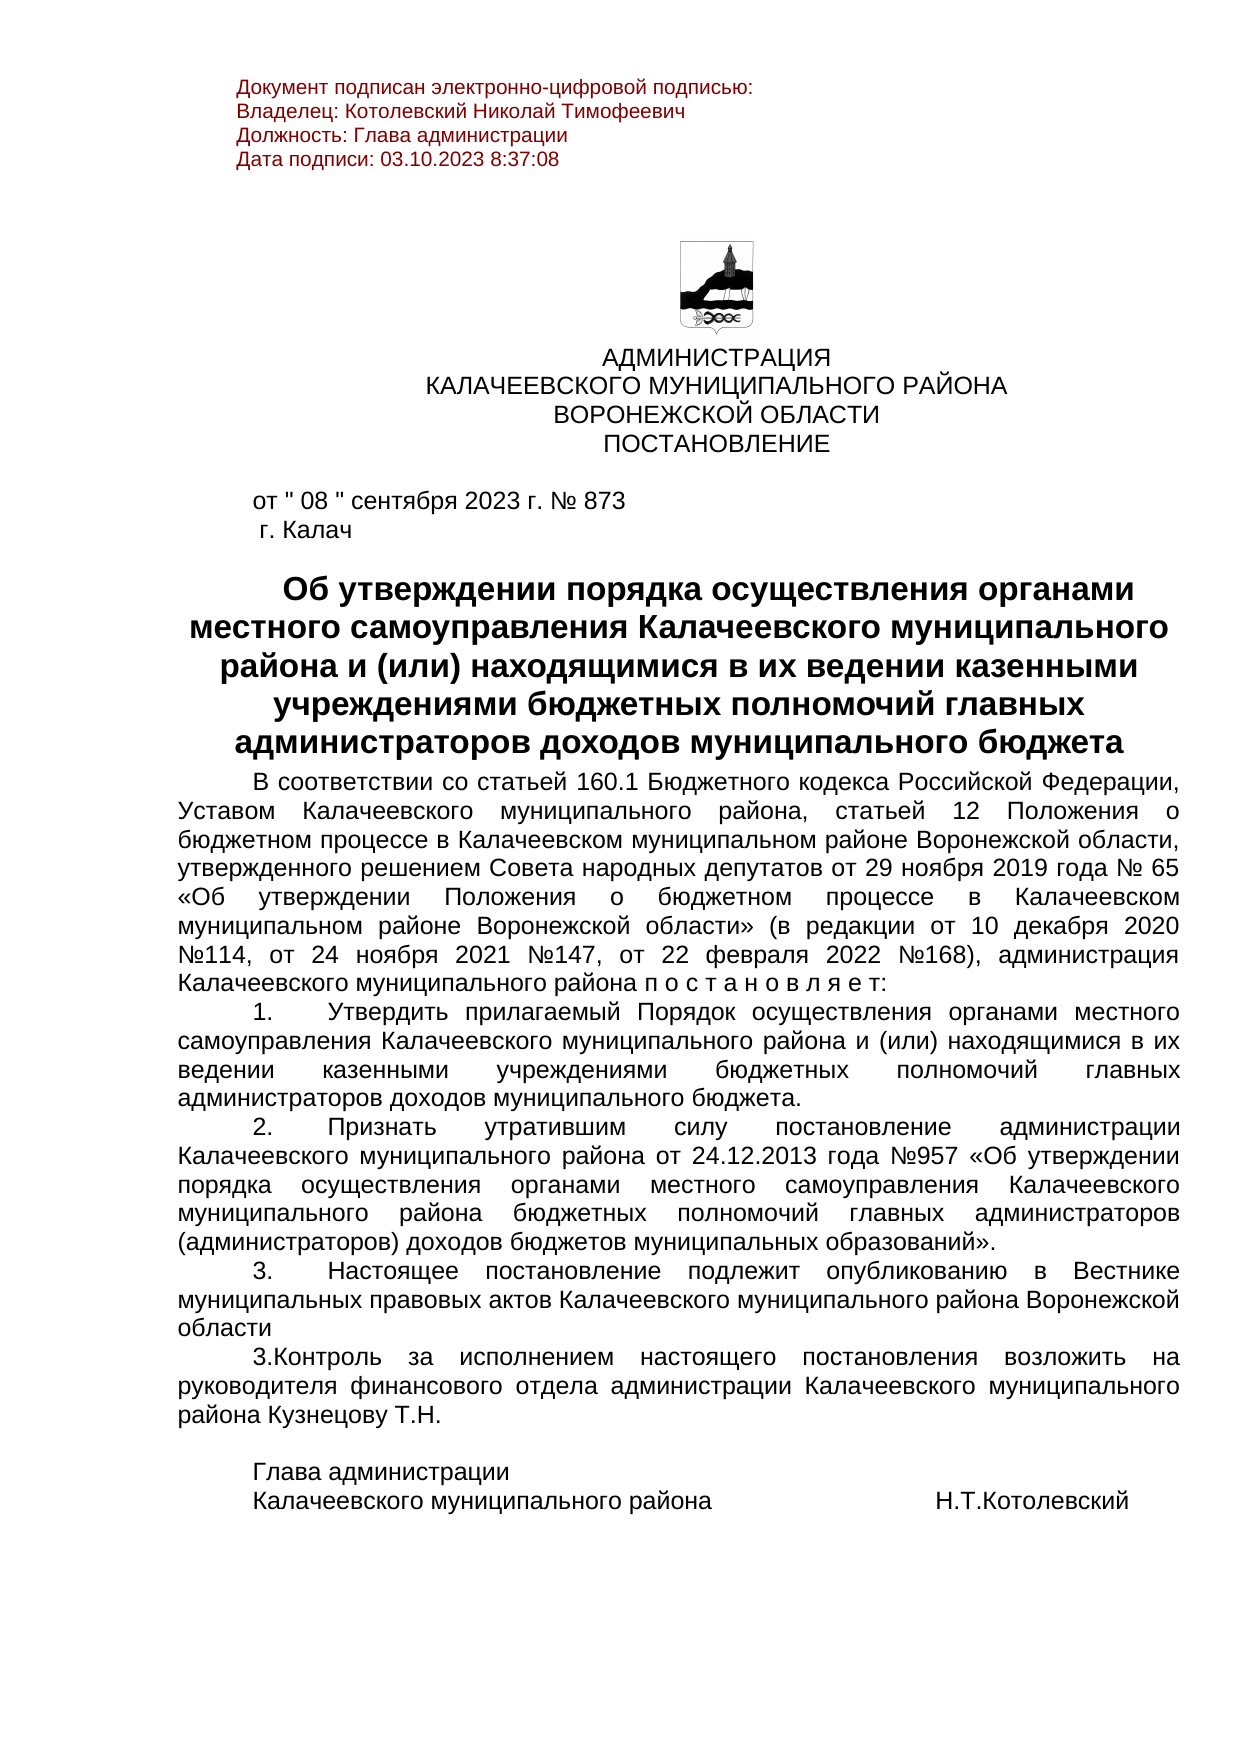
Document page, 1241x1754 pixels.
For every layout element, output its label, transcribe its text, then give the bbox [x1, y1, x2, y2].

list Признать утратившим силу постановление администрации Калачеевского муниципального района от 24.12.2013 года №957 «Об утверждении порядка осуществления органами местного самоуправления Калачеевского муниципального района бюджетных полномочий главных администраторов (администраторов) доходов бюджетов муниципальных образований». [177, 1112, 1181, 1256]
picture [677, 236, 756, 343]
text В соответствии со статьей 160.1 Бюджетного кодекса Российской Федерации, Уставом Калачеевского муниципального района, статьей 12 Положения о бюджетном процессе в Калачеевском муниципальном районе Воронежской области, утвержденного решением Совета народных депутатов от 29 ноября 2019 года № 65 «Об утверждении Положения о бюджетном процессе в Калачеевском муниципальном районе Воронежской области» (в редакции от 10 декабря 2020 №114, от 24 ноября 2021 №147, от 22 февраля 2022 №168), администрация Калачеевского муниципального района п о с т а н о в л я е т: [177, 767, 1181, 997]
text АДМИНИСТРАЦИЯ [177, 342, 1181, 371]
text от " 08 " сентября 2023 г. № 873 [177, 486, 1181, 515]
table_header Глава администрации Калачеевского муниципального района [166, 1457, 849, 1515]
title Об утверждении порядка осуществления органами местного самоуправления Калачеевского муниципального района и (или) находящимися в их ведении казенными учреждениями бюджетных полномочий главных администраторов доходов муниципального бюджета [177, 569, 1181, 761]
subtitle ПОСТАНОВЛЕНИЕ [177, 429, 1181, 457]
table_header Н.Т.Котолевский [849, 1457, 1192, 1515]
text 3.Контроль за исполнением настоящего постановления возложить на руководителя финансового отдела администрации Калачеевского муниципального района Кузнецову Т.Н. [177, 1342, 1181, 1428]
list Утвердить прилагаемый Порядок осуществления органами местного самоуправления Калачеевского муниципального района и (или) находящимися в их ведении казенными учреждениями бюджетных полномочий главных администраторов доходов муниципального бюджета. [177, 997, 1181, 1112]
text ВОРОНЕЖСКОЙ ОБЛАСТИ [177, 400, 1181, 429]
list Настоящее постановление подлежит опубликованию в Вестнике муниципальных правовых актов Калачеевского муниципального района Воронежской области [177, 1256, 1181, 1342]
text г. Калач [177, 515, 1181, 544]
text КАЛАЧЕЕВСКОГО МУНИЦИПАЛЬНОГО РАЙОНА [177, 371, 1181, 400]
